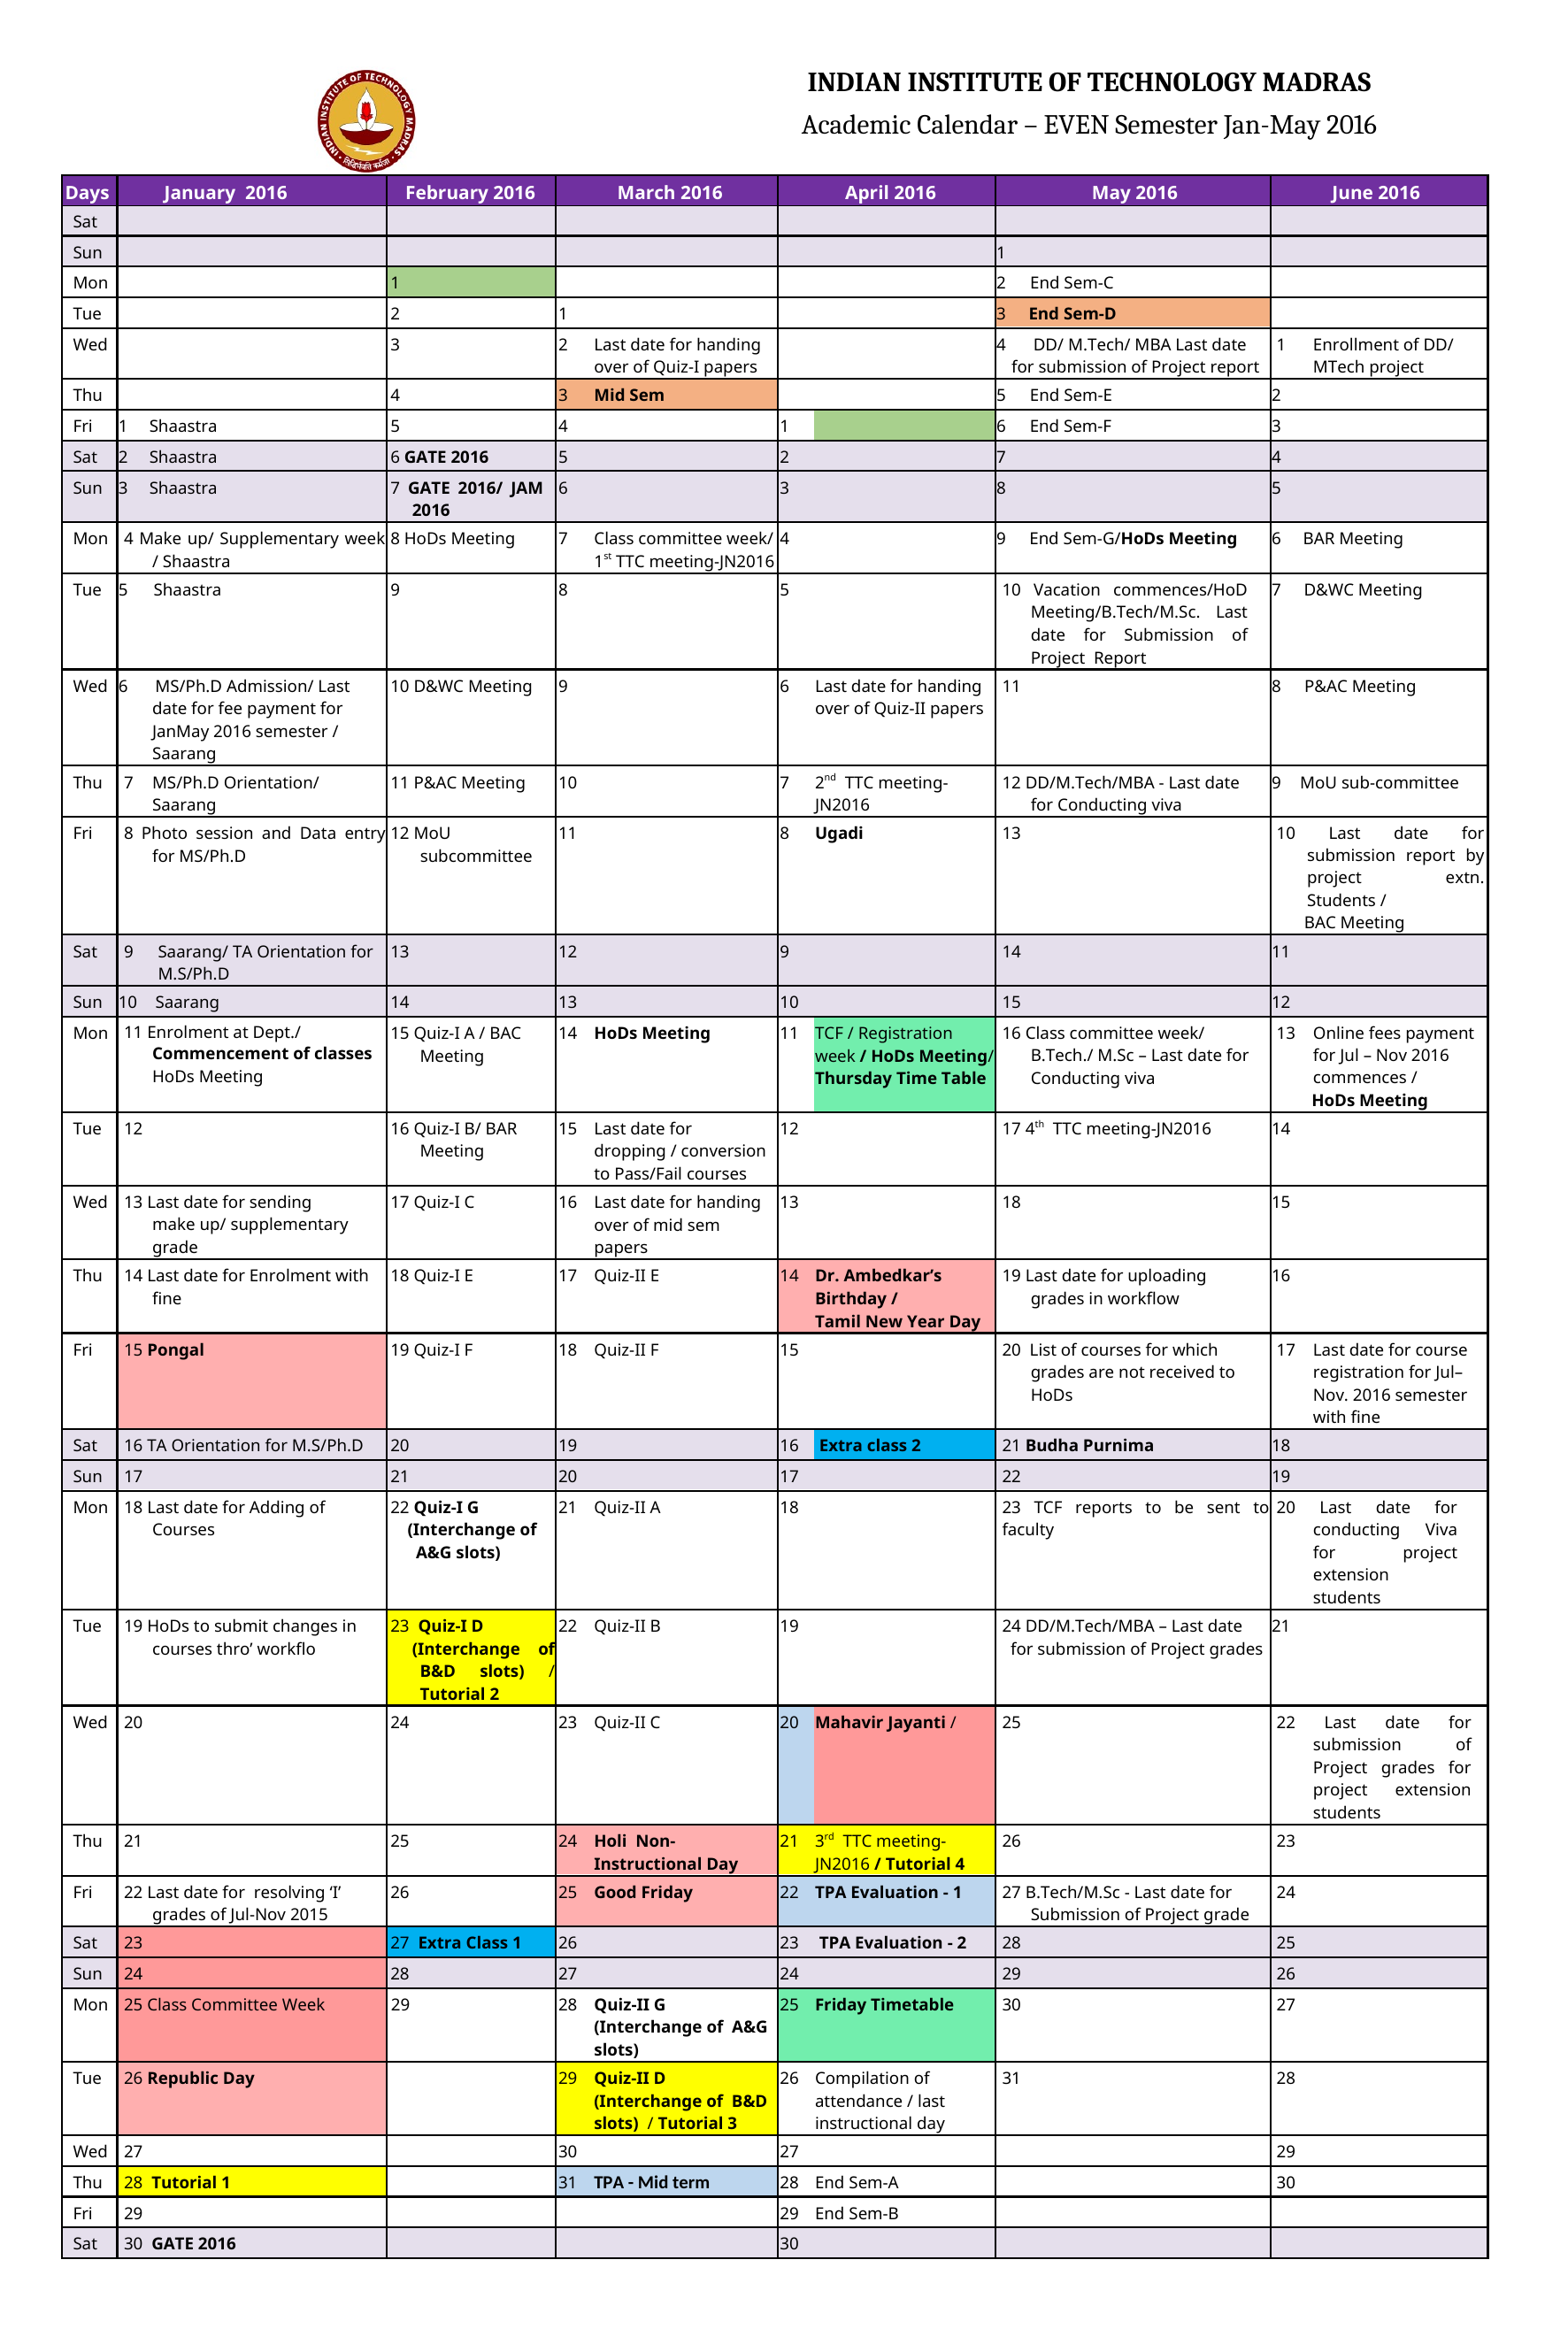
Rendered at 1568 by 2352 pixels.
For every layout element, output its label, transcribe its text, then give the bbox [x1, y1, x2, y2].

table_cell 22 [779, 1877, 814, 1925]
table_cell 24 [388, 1707, 555, 1824]
table_cell 13 Online fees payment for Jul – Nov 2016 commences / HoDs Meeting [1272, 1018, 1487, 1111]
table_cell [593, 671, 777, 765]
table_cell 25 [996, 1707, 1270, 1824]
table_cell 9 Saarang/ TA Orientation for M.S/Ph.D [119, 935, 386, 985]
table_cell [593, 442, 777, 470]
table_cell 2 Shaastra [119, 442, 386, 470]
table_cell Mon [63, 1018, 116, 1111]
table_cell 3 [557, 380, 593, 409]
table_cell 27 [1272, 1989, 1487, 2061]
table_cell [593, 267, 777, 296]
table_cell 27 Extra Class 1 [388, 1927, 555, 1956]
text INDIAN INSTITUTE OF TECHNOLOGY MADRAS [418, 66, 1496, 98]
table_cell [593, 818, 777, 934]
table_cell 25 [1272, 1927, 1487, 1956]
table_cell 25 Class Committee Week [119, 1989, 386, 2061]
table_cell [996, 2228, 1270, 2257]
table_cell Mahavir Jayanti / [814, 1707, 995, 1824]
table_cell 18 [557, 1334, 593, 1428]
table_cell 3 Shaastra [119, 472, 386, 521]
table_cell [1272, 267, 1487, 296]
table_cell 26 [1272, 1958, 1487, 1987]
table_cell [119, 237, 386, 265]
table_cell [593, 298, 777, 327]
table_cell [814, 267, 995, 296]
table_cell 1 [557, 298, 593, 327]
table_cell 11 P&AC Meeting [388, 766, 555, 816]
table_cell Wed [63, 1707, 116, 1824]
table_cell 25 [779, 1989, 814, 2061]
table_cell [593, 1927, 777, 1956]
table_cell 17 Quiz-I C [388, 1187, 555, 1258]
table_cell [996, 2167, 1270, 2195]
table_cell 20 [119, 1707, 386, 1824]
table_cell [1272, 237, 1487, 265]
table_cell 28 [779, 2167, 814, 2195]
table_cell 29 [119, 2198, 386, 2226]
table_cell 12 [557, 935, 593, 985]
table_cell 12 [119, 1113, 386, 1185]
table_cell [388, 2198, 555, 2226]
table_cell 29 [557, 2063, 593, 2134]
table_cell Tue [63, 574, 116, 668]
table_cell [557, 206, 593, 234]
table_cell 22 Last date for resolving ‘I’ grades of Jul-Nov 2015 [119, 1877, 386, 1925]
table_cell 16 [557, 1187, 593, 1258]
table_cell [1272, 2198, 1487, 2226]
table_cell Compilation of attendance / last instructional day [814, 2063, 995, 2134]
table_cell 15 [996, 987, 1270, 1016]
table_cell 22 [996, 1461, 1270, 1489]
table_cell 20 [388, 1430, 555, 1459]
table_cell [1272, 2228, 1487, 2257]
table_cell 8 HoDs Meeting [388, 523, 555, 573]
table_cell 3rd TTC meeting- JN2016 / Tutorial 4 [814, 1825, 995, 1874]
table_cell Wed [63, 671, 116, 765]
table_cell [593, 2228, 777, 2257]
table_cell Quiz-II E [593, 1260, 777, 1332]
table_cell 17 4th TTC meeting-JN2016 [996, 1113, 1270, 1185]
table_cell Thu [63, 2167, 116, 2195]
table_cell Extra class 2 [814, 1430, 995, 1459]
table_cell 19 [1272, 1461, 1487, 1489]
table_cell 14 [557, 1018, 593, 1111]
table_cell 9 [779, 935, 814, 985]
table_cell 6 [557, 472, 593, 521]
table_cell 26 [557, 1927, 593, 1956]
table_cell 24 DD/M.Tech/MBA – Last date for submission of Project grades [996, 1610, 1270, 1704]
table_cell [814, 523, 995, 573]
table_cell Sun [63, 1461, 116, 1489]
table_cell 2 [1272, 380, 1487, 409]
table_cell [119, 267, 386, 296]
table_cell [996, 2198, 1270, 2226]
table_cell 21 [779, 1825, 814, 1874]
table_cell [593, 206, 777, 234]
table_cell [814, 1461, 995, 1489]
table_cell 15 [557, 1113, 593, 1185]
table_cell Sat [63, 935, 116, 985]
table_cell Dr. Ambedkar’s Birthday / Tamil New Year Day [814, 1260, 995, 1332]
table_header June 2016 [1272, 176, 1487, 205]
table_cell [593, 1958, 777, 1987]
table_cell [814, 329, 995, 378]
table_cell 1 [996, 237, 1270, 265]
table_cell 6 [779, 671, 814, 765]
table_cell 27 [557, 1958, 593, 1987]
table_cell 20 List of courses for which grades are not received to HoDs [996, 1334, 1270, 1428]
table_cell 23 TCF reports to be sent to faculty [996, 1492, 1270, 1609]
table_cell 6 MS/Ph.D Admission/ Last date for fee payment for JanMay 2016 semester / Saarang [119, 671, 386, 765]
table_cell 15 [779, 1334, 814, 1428]
table_cell 2 [779, 442, 814, 470]
table_cell Thu [63, 380, 116, 409]
table_header May 2016 [996, 176, 1270, 205]
table_cell 14 Last date for Enrolment with fine [119, 1260, 386, 1332]
table_cell Quiz-II C [593, 1707, 777, 1824]
table_cell 22 Quiz-I G (Interchange of A&G slots) [388, 1492, 555, 1609]
table_cell 18 [1272, 1430, 1487, 1459]
table_cell 7 GATE 2016/ JAM 2016 [388, 472, 555, 521]
table_cell [814, 237, 995, 265]
table_cell [1272, 298, 1487, 327]
table_cell [593, 1461, 777, 1489]
table_cell [996, 206, 1270, 234]
table_cell 28 [557, 1989, 593, 2061]
table_cell 3 End Sem-D [996, 298, 1270, 327]
table_cell [814, 298, 995, 327]
table_cell 21 [388, 1461, 555, 1489]
table_cell 11 [557, 818, 593, 934]
table_cell 11 [1272, 935, 1487, 985]
table_cell 4 [388, 380, 555, 409]
table_cell Friday Timetable [814, 1989, 995, 2061]
table_cell 20 [557, 1461, 593, 1489]
table_cell 5 End Sem-E [996, 380, 1270, 409]
table_cell Mon [63, 267, 116, 296]
table_cell [388, 2167, 555, 2195]
table_cell [779, 329, 814, 378]
table_cell [814, 1113, 995, 1185]
table_header April 2016 [814, 176, 995, 205]
table_cell Wed [63, 2136, 116, 2165]
table_cell End Sem-A [814, 2167, 995, 2195]
table_header February 2016 [388, 176, 555, 205]
table_cell Quiz-II B [593, 1610, 777, 1704]
table_cell 18 Quiz-I E [388, 1260, 555, 1332]
table_cell [814, 442, 995, 470]
table_cell 1 Enrollment of DD/ MTech project [1272, 329, 1487, 378]
table_cell [557, 2228, 593, 2257]
table_cell Sun [63, 237, 116, 265]
table_cell 21 [1272, 1610, 1487, 1704]
table_cell [593, 2198, 777, 2226]
table_cell Tue [63, 298, 116, 327]
table_cell Quiz-II G (Interchange of A&G slots) [593, 1989, 777, 2061]
table_cell Holi Non-Instructional Day [593, 1825, 777, 1874]
table_cell Tue [63, 1113, 116, 1185]
table_cell 6 End Sem-F [996, 411, 1270, 440]
table_cell 14 [388, 987, 555, 1016]
table_cell [779, 237, 814, 265]
table_cell 25 [557, 1877, 593, 1925]
table_cell 16 [779, 1430, 814, 1459]
table_cell [593, 766, 777, 816]
table_cell [814, 2228, 995, 2257]
table_cell [593, 237, 777, 265]
table_cell 27 B.Tech/M.Sc - Last date for Submission of Project grade [996, 1877, 1270, 1925]
table_cell [119, 329, 386, 378]
table_cell 14 [1272, 1113, 1487, 1185]
table_cell 4 [779, 523, 814, 573]
table_cell TPA Evaluation - 1 [814, 1877, 995, 1925]
table_cell [388, 237, 555, 265]
table_cell 19 [557, 1430, 593, 1459]
table_cell [779, 206, 814, 234]
table_cell 26 [779, 2063, 814, 2134]
table_cell [388, 2228, 555, 2257]
table_cell 7 [996, 442, 1270, 470]
table_cell [593, 1430, 777, 1459]
table_cell 10 [779, 987, 814, 1016]
table_cell [388, 2136, 555, 2165]
table_cell 5 Shaastra [119, 574, 386, 668]
table_cell 27 [779, 2136, 814, 2165]
table_cell 5 [779, 574, 814, 668]
subtitle Academic Calendar – EVEN Semester Jan-May 2016 [418, 109, 1497, 141]
table_cell Last date for handing over of mid sem papers [593, 1187, 777, 1258]
table_cell 12 [1272, 987, 1487, 1016]
table_cell Last date for handing over of Quiz-II papers [814, 671, 995, 765]
table_cell Sat [63, 1927, 116, 1956]
table_cell 1 Shaastra [119, 411, 386, 440]
table_cell 14 [996, 935, 1270, 985]
table_cell 16 Quiz-I B/ BAR Meeting [388, 1113, 555, 1185]
table_cell [557, 2198, 593, 2226]
table_cell 11 [996, 671, 1270, 765]
table_cell 1 [388, 267, 555, 296]
table_cell 29 [779, 2198, 814, 2226]
table_cell [557, 237, 593, 265]
table_cell 30 [557, 2136, 593, 2165]
table_cell Mon [63, 1492, 116, 1609]
table_cell 9 End Sem-G/HoDs Meeting [996, 523, 1270, 573]
table_cell Tue [63, 1610, 116, 1704]
table_cell 8 [996, 472, 1270, 521]
table_cell 9 [557, 671, 593, 765]
picture [314, 66, 418, 174]
table_cell 21 [557, 1492, 593, 1609]
table_cell 20 [779, 1707, 814, 1824]
table_cell [779, 267, 814, 296]
table_cell 15 Quiz-I A / BAC Meeting [388, 1018, 555, 1111]
table_cell 7 D&WC Meeting [1272, 574, 1487, 668]
table_cell 6 BAR Meeting [1272, 523, 1487, 573]
table_cell 17 Last date for course registration for Jul– Nov. 2016 semester with fine [1272, 1334, 1487, 1428]
table_cell [814, 380, 995, 409]
table_cell [814, 1610, 995, 1704]
table_cell [388, 206, 555, 234]
table_cell TCF / Registration week / HoDs Meeting/ Thursday Time Table [814, 1018, 995, 1111]
table_cell 4 [557, 411, 593, 440]
table_cell Mon [63, 523, 116, 573]
table_cell 5 [388, 411, 555, 440]
table_cell TPA - Mid term [593, 2167, 777, 2195]
table_cell 14 [779, 1260, 814, 1332]
table_cell Fri [63, 1334, 116, 1428]
table_cell 23 [119, 1927, 386, 1956]
table_cell 8 P&AC Meeting [1272, 671, 1487, 765]
table_header January 2016 [119, 176, 386, 205]
table_cell 10 D&WC Meeting [388, 671, 555, 765]
table_cell TPA Evaluation - 2 [814, 1927, 995, 1956]
table_cell End Sem-B [814, 2198, 995, 2226]
table_cell Quiz-II F [593, 1334, 777, 1428]
table_cell 8 [779, 818, 814, 934]
table_cell Quiz-II D (Interchange of B&D slots) / Tutorial 3 [593, 2063, 777, 2134]
table_cell 13 [779, 1187, 814, 1258]
table_cell 17 [119, 1461, 386, 1489]
table_cell [814, 206, 995, 234]
table_cell 19 HoDs to submit changes in courses thro’ workflo [119, 1610, 386, 1704]
table_cell 19 Quiz-I F [388, 1334, 555, 1428]
table_cell Ugadi [814, 818, 995, 934]
table_cell 29 [388, 1989, 555, 2061]
table_cell [814, 935, 995, 985]
table_cell Thu [63, 1825, 116, 1874]
table_header [779, 176, 814, 205]
table_cell 26 Republic Day [119, 2063, 386, 2134]
table_cell 7 [557, 523, 593, 573]
table_cell 12 [779, 1113, 814, 1185]
table_cell [814, 1492, 995, 1609]
table_cell 26 [996, 1825, 1270, 1874]
table_cell 7 [779, 766, 814, 816]
table_cell Fri [63, 2198, 116, 2226]
table_cell 12 MoU subcommittee [388, 818, 555, 934]
table_cell 9 MoU sub-committee [1272, 766, 1487, 816]
table_cell 13 Last date for sending make up/ supplementary grade [119, 1187, 386, 1258]
table_cell [593, 2136, 777, 2165]
table_cell [593, 935, 777, 985]
table_cell [814, 411, 995, 440]
table_cell 22 [557, 1610, 593, 1704]
table_cell [779, 298, 814, 327]
table_cell Class committee week/ 1st TTC meeting-JN2016 [593, 523, 777, 573]
table_cell 30 [779, 2228, 814, 2257]
table_cell 2nd TTC meeting- JN2016 [814, 766, 995, 816]
table_cell 8 Photo session and Data entry for MS/Ph.D [119, 818, 386, 934]
table_cell 11 [779, 1018, 814, 1111]
table_cell 18 [996, 1187, 1270, 1258]
table_cell 11 Enrolment at Dept./ Commencement of classes HoDs Meeting [119, 1018, 386, 1111]
table_cell [814, 1958, 995, 1987]
table_cell 21 Budha Purnima [996, 1430, 1270, 1459]
table_cell 28 Tutorial 1 [119, 2167, 386, 2195]
table_cell [119, 298, 386, 327]
table_cell Sun [63, 987, 116, 1016]
table_cell 10 Last date for submission report by project extn. Students / BAC Meeting [1272, 818, 1487, 934]
table_cell 23 [779, 1927, 814, 1956]
table_cell 30 [1272, 2167, 1487, 2195]
table_cell 10 Saarang [119, 987, 386, 1016]
table_cell 24 [557, 1825, 593, 1874]
table_cell Sat [63, 2228, 116, 2257]
table_cell Mon [63, 1989, 116, 2061]
table_cell [1272, 206, 1487, 234]
table_cell Sun [63, 472, 116, 521]
table_cell 20 Last date for conducting Viva for project extension students [1272, 1492, 1487, 1609]
table_cell Thu [63, 1260, 116, 1332]
table_cell Fri [63, 411, 116, 440]
table_cell 13 [388, 935, 555, 985]
table_cell 17 [779, 1461, 814, 1489]
table_cell 28 [388, 1958, 555, 1987]
table_cell [996, 2136, 1270, 2165]
table_cell [814, 987, 995, 1016]
table_cell 24 [779, 1958, 814, 1987]
table_cell 29 [996, 1958, 1270, 1987]
table_cell Sun [63, 1958, 116, 1987]
table_cell 25 [388, 1825, 555, 1874]
table_cell [388, 2063, 555, 2134]
table_cell Last date for handing over of Quiz-I papers [593, 329, 777, 378]
table_cell 26 [388, 1877, 555, 1925]
table_cell Sat [63, 1430, 116, 1459]
table_cell 24 [1272, 1877, 1487, 1925]
table_cell 21 [119, 1825, 386, 1874]
table_cell 30 GATE 2016 [119, 2228, 386, 2257]
table_cell Tue [63, 2063, 116, 2134]
table_cell 16 TA Orientation for M.S/Ph.D [119, 1430, 386, 1459]
table_header [557, 176, 593, 205]
table_cell Wed [63, 329, 116, 378]
table_cell 4 [1272, 442, 1487, 470]
table_cell Sat [63, 206, 116, 234]
table_cell 6 GATE 2016 [388, 442, 555, 470]
table_cell 5 [557, 442, 593, 470]
table_cell Mid Sem [593, 380, 777, 409]
table_cell 13 [557, 987, 593, 1016]
table_cell 7 MS/Ph.D Orientation/ Saarang [119, 766, 386, 816]
table_cell 10 Vacation commences/HoD Meeting/B.Tech/M.Sc. Last date for Submission of Project Report [996, 574, 1270, 668]
table_header March 2016 [593, 176, 777, 205]
table_cell 29 [1272, 2136, 1487, 2165]
table_cell 2 [388, 298, 555, 327]
table_cell 31 [996, 2063, 1270, 2134]
table_cell Fri [63, 818, 116, 934]
table_cell 28 [996, 1927, 1270, 1956]
table_cell 4 Make up/ Supplementary week / Shaastra [119, 523, 386, 573]
table_cell 24 [119, 1958, 386, 1987]
table_cell 2 End Sem-C [996, 267, 1270, 296]
table_cell 12 DD/M.Tech/MBA - Last date for Conducting viva [996, 766, 1270, 816]
table_cell 30 [996, 1989, 1270, 2061]
table_cell Wed [63, 1187, 116, 1258]
table_cell 2 [557, 329, 593, 378]
table_cell 16 [1272, 1260, 1487, 1332]
table_cell Quiz-II A [593, 1492, 777, 1609]
table_cell Last date for dropping / conversion to Pass/Fail courses [593, 1113, 777, 1185]
table_cell 17 [557, 1260, 593, 1332]
table_cell [814, 472, 995, 521]
table_cell 22 Last date for submission of Project grades for project extension students [1272, 1707, 1487, 1824]
table_cell [593, 472, 777, 521]
table_cell 3 [388, 329, 555, 378]
table_cell 23 [557, 1707, 593, 1824]
table_cell HoDs Meeting [593, 1018, 777, 1111]
table_cell [814, 1187, 995, 1258]
table_cell 5 [1272, 472, 1487, 521]
table_cell 19 Last date for uploading grades in workflow [996, 1260, 1270, 1332]
table_cell 8 [557, 574, 593, 668]
table_cell 16 Class committee week/ B.Tech./ M.Sc – Last date for Conducting viva [996, 1018, 1270, 1111]
table_cell 10 [557, 766, 593, 816]
table_cell [593, 987, 777, 1016]
table_header Days [63, 176, 116, 205]
table_cell 3 [779, 472, 814, 521]
table_cell 23 [1272, 1825, 1487, 1874]
table_cell 15 Pongal [119, 1334, 386, 1428]
table_cell 19 [779, 1610, 814, 1704]
table_cell 28 [1272, 2063, 1487, 2134]
table_cell 23 Quiz-I D (Interchange of B&D slots) / Tutorial 2 [388, 1610, 555, 1704]
table_cell [593, 574, 777, 668]
table_cell 13 [996, 818, 1270, 934]
table_cell 15 [1272, 1187, 1487, 1258]
table_cell Good Friday [593, 1877, 777, 1925]
table_cell [593, 411, 777, 440]
table_cell 1 [779, 411, 814, 440]
table_cell 27 [119, 2136, 386, 2165]
table_cell Sat [63, 442, 116, 470]
table_cell [779, 380, 814, 409]
table_cell [119, 206, 386, 234]
table_cell 9 [388, 574, 555, 668]
table_cell [814, 1334, 995, 1428]
table_cell 3 [1272, 411, 1487, 440]
table_cell Fri [63, 1877, 116, 1925]
table_cell 18 [779, 1492, 814, 1609]
table_cell [814, 574, 995, 668]
table_cell 31 [557, 2167, 593, 2195]
table_cell [557, 267, 593, 296]
table_cell Thu [63, 766, 116, 816]
table_cell 4 DD/ M.Tech/ MBA Last date for submission of Project report [996, 329, 1270, 378]
table_cell 18 Last date for Adding of Courses [119, 1492, 386, 1609]
table_cell [814, 2136, 995, 2165]
table_cell [119, 380, 386, 409]
